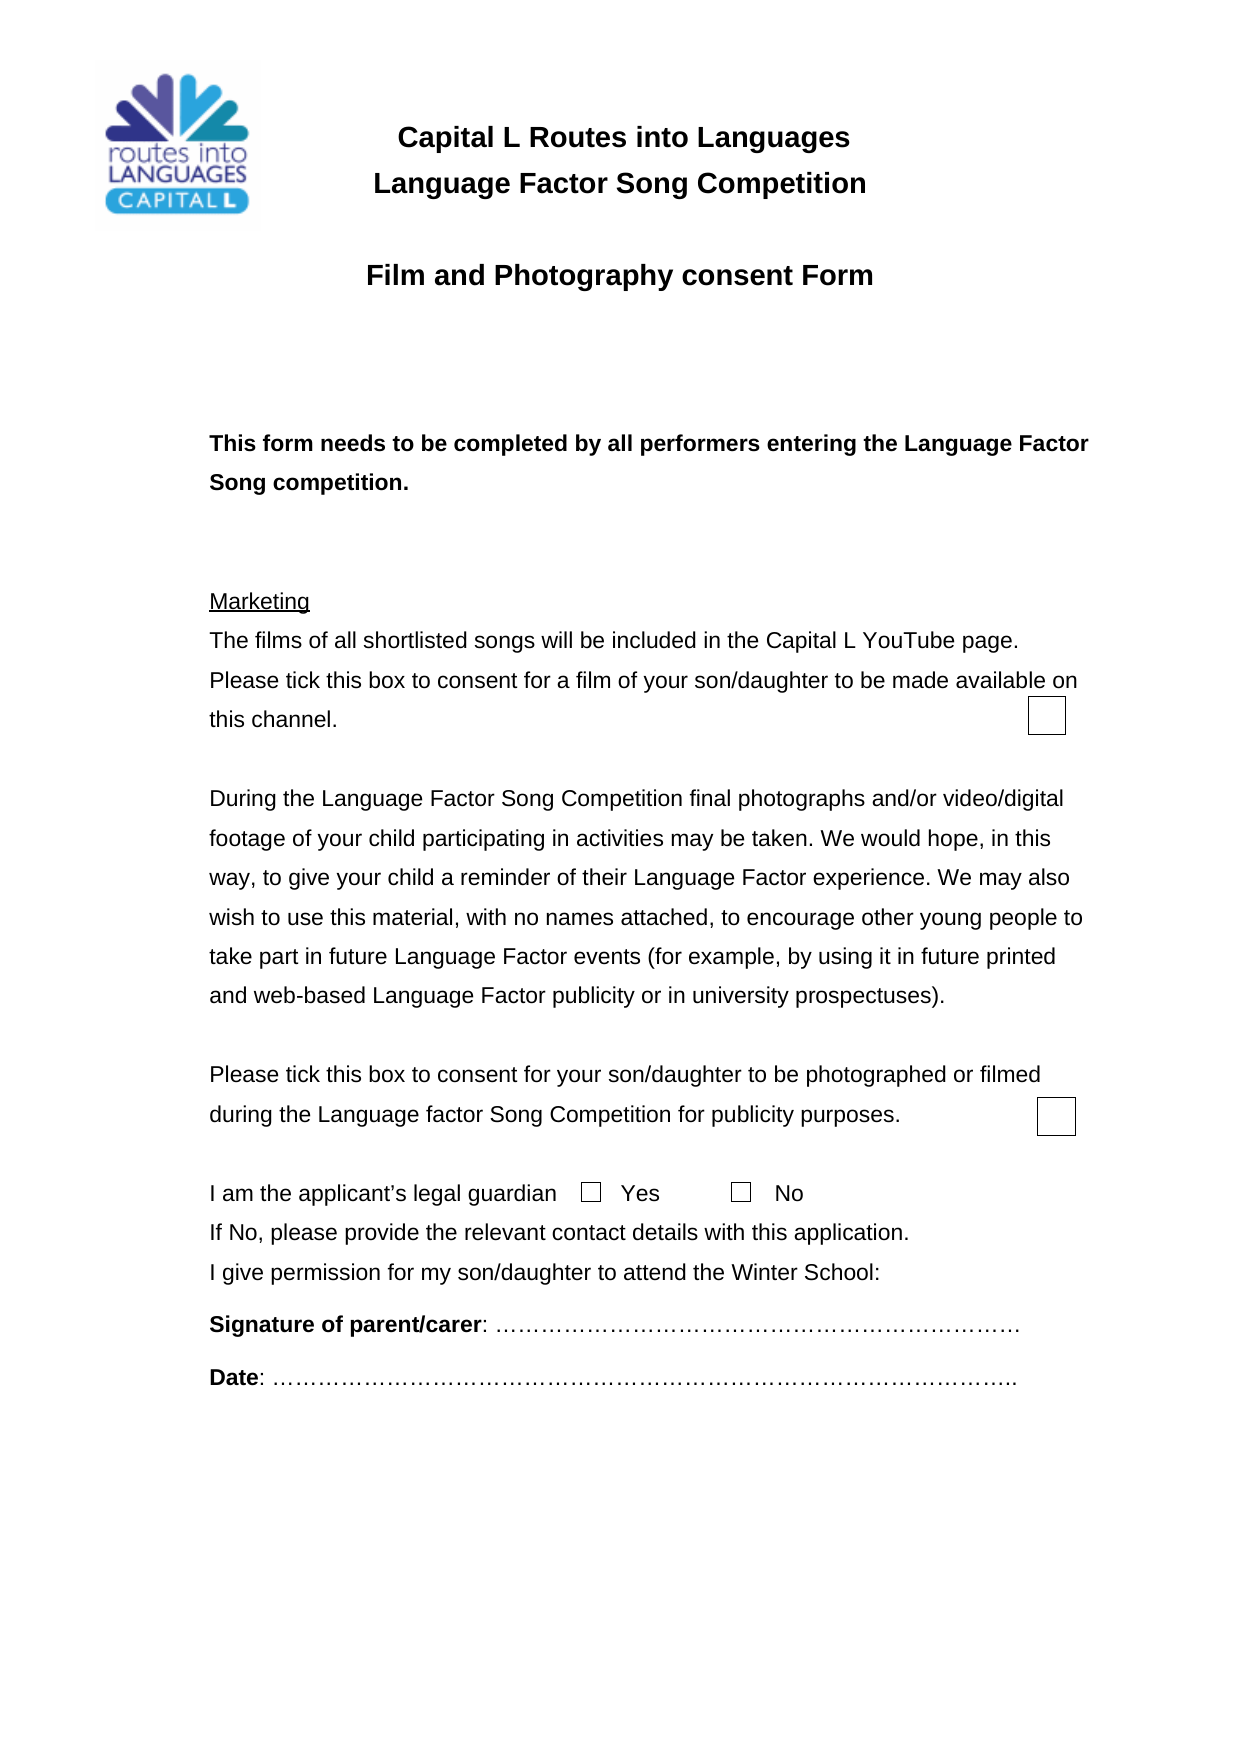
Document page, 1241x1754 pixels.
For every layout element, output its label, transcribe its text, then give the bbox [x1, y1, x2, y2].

text The films of all shortlisted songs will be included in the Capital L YouTube page. Please tick this box to consent for a film of your son/daughter to be made available on this channel. [209, 627, 1090, 732]
text During the Language Factor Song Competition final photographs and/or video/digital footage of your child participating in activities may be taken. We would hope, in this way, to give your child a reminder of their Language Factor experience. We may also wish to use this material, with no names attached, to encourage other young people to take part in future Language Factor events (for example, by using it in future printed and web-based Language Factor publicity or in university prospectuses). [209, 785, 1090, 1009]
subtitle This form needs to be completed by all performers entering the Language Factor Song competition. [209, 430, 1090, 496]
text Signature of parent/carer: …………………………………………………………… [209, 1311, 1090, 1337]
text I am the applicant’s legal guardian Yes No [209, 1180, 1090, 1206]
text If No, please provide the relevant contact details with this application. [209, 1219, 1090, 1246]
text Date: …………………………………………………………………………………….. [209, 1363, 1090, 1390]
text I give permission for my son/daughter to attend the Winter School: [150, 1259, 1090, 1285]
text Please tick this box to consent for your son/daughter to be photographed or filmed during the Language factor Song Competition for publicity purposes. [209, 1061, 1090, 1127]
subtitle Marketing [209, 588, 1090, 614]
